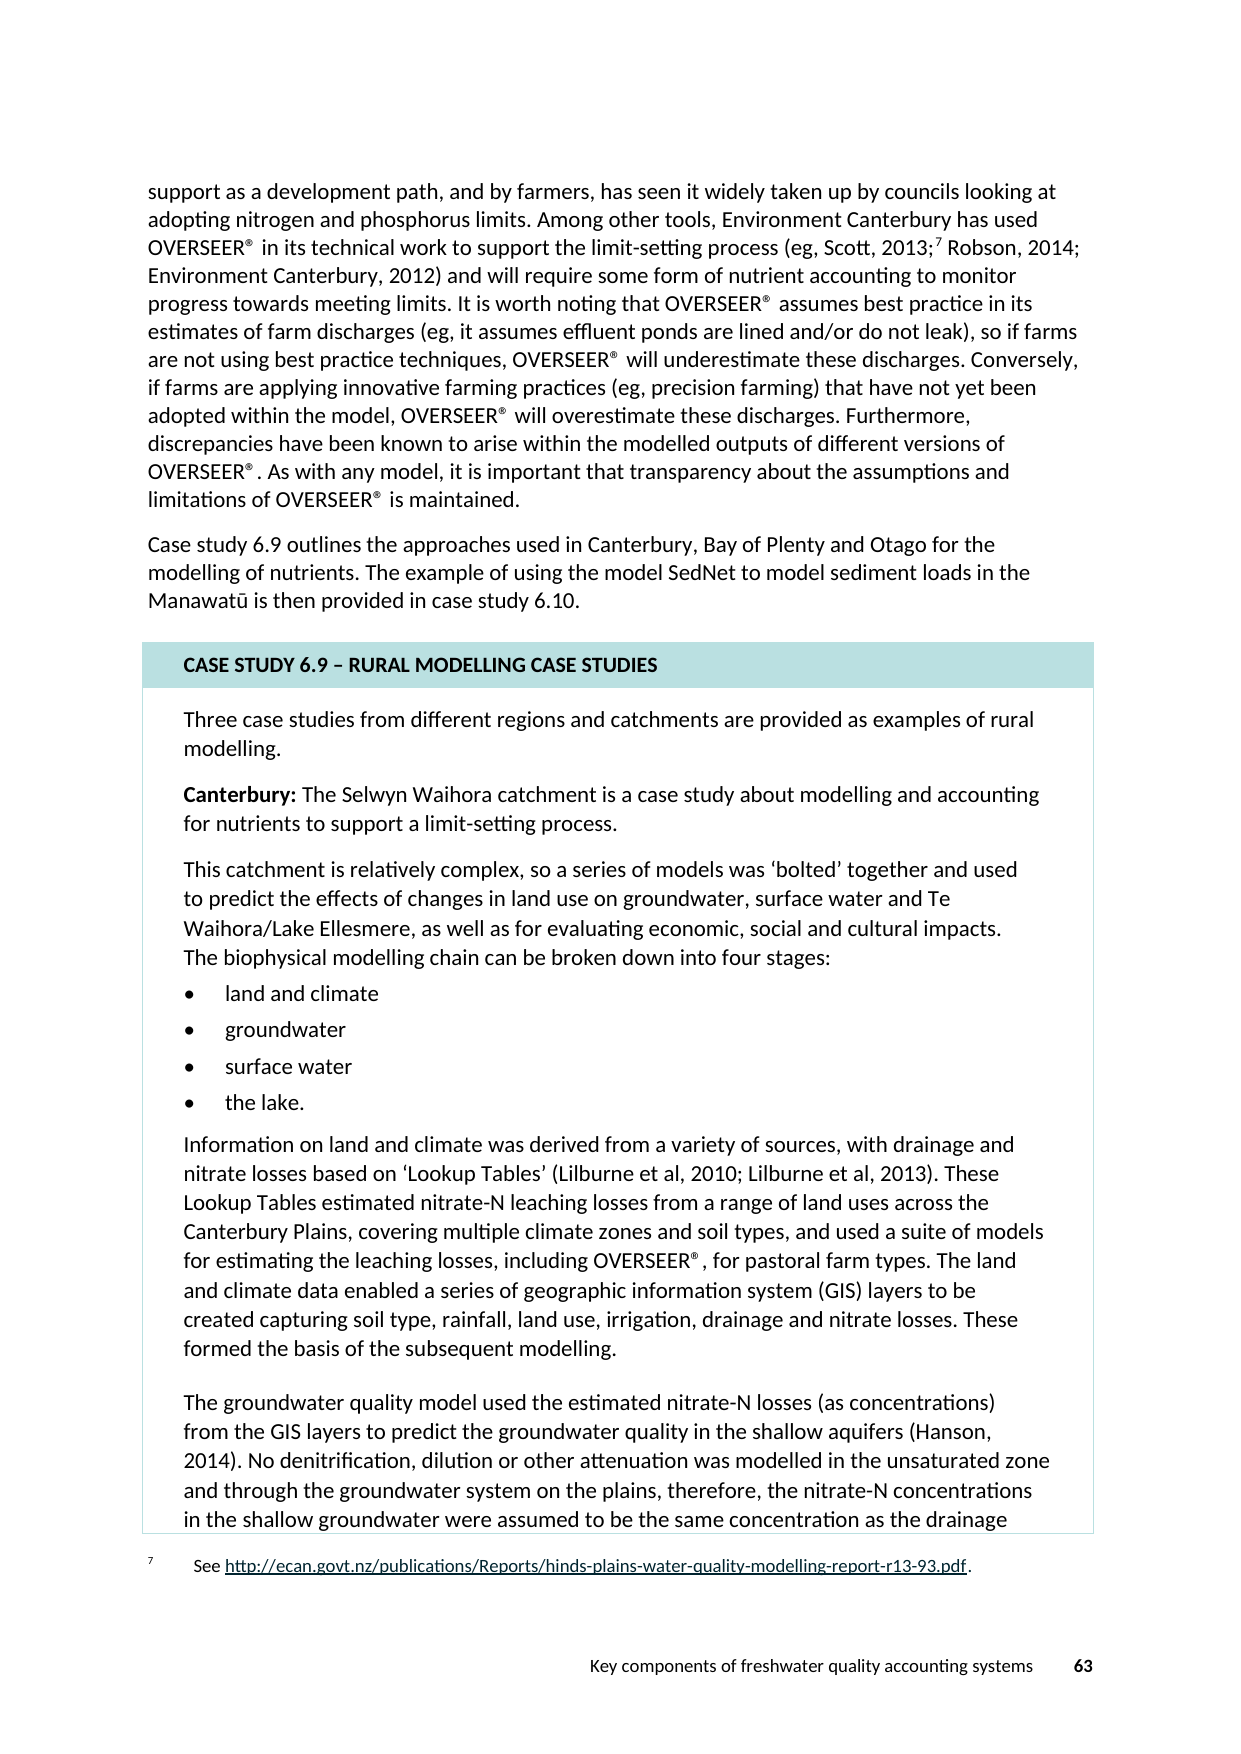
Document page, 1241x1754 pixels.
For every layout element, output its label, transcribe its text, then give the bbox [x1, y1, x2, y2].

text Case study 6.9 outlines the approaches used in Canterbury, Bay of Plenty and Otago for the modelling of nutrients. The example of using the model SedNet to model sediment loads in the Manawatū is then provided in case study 6.10. [148, 530, 1092, 614]
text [148, 177, 1092, 513]
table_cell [143, 688, 1093, 1533]
table_header Case study 6.9 – Rural modelling case studies [143, 643, 1093, 687]
